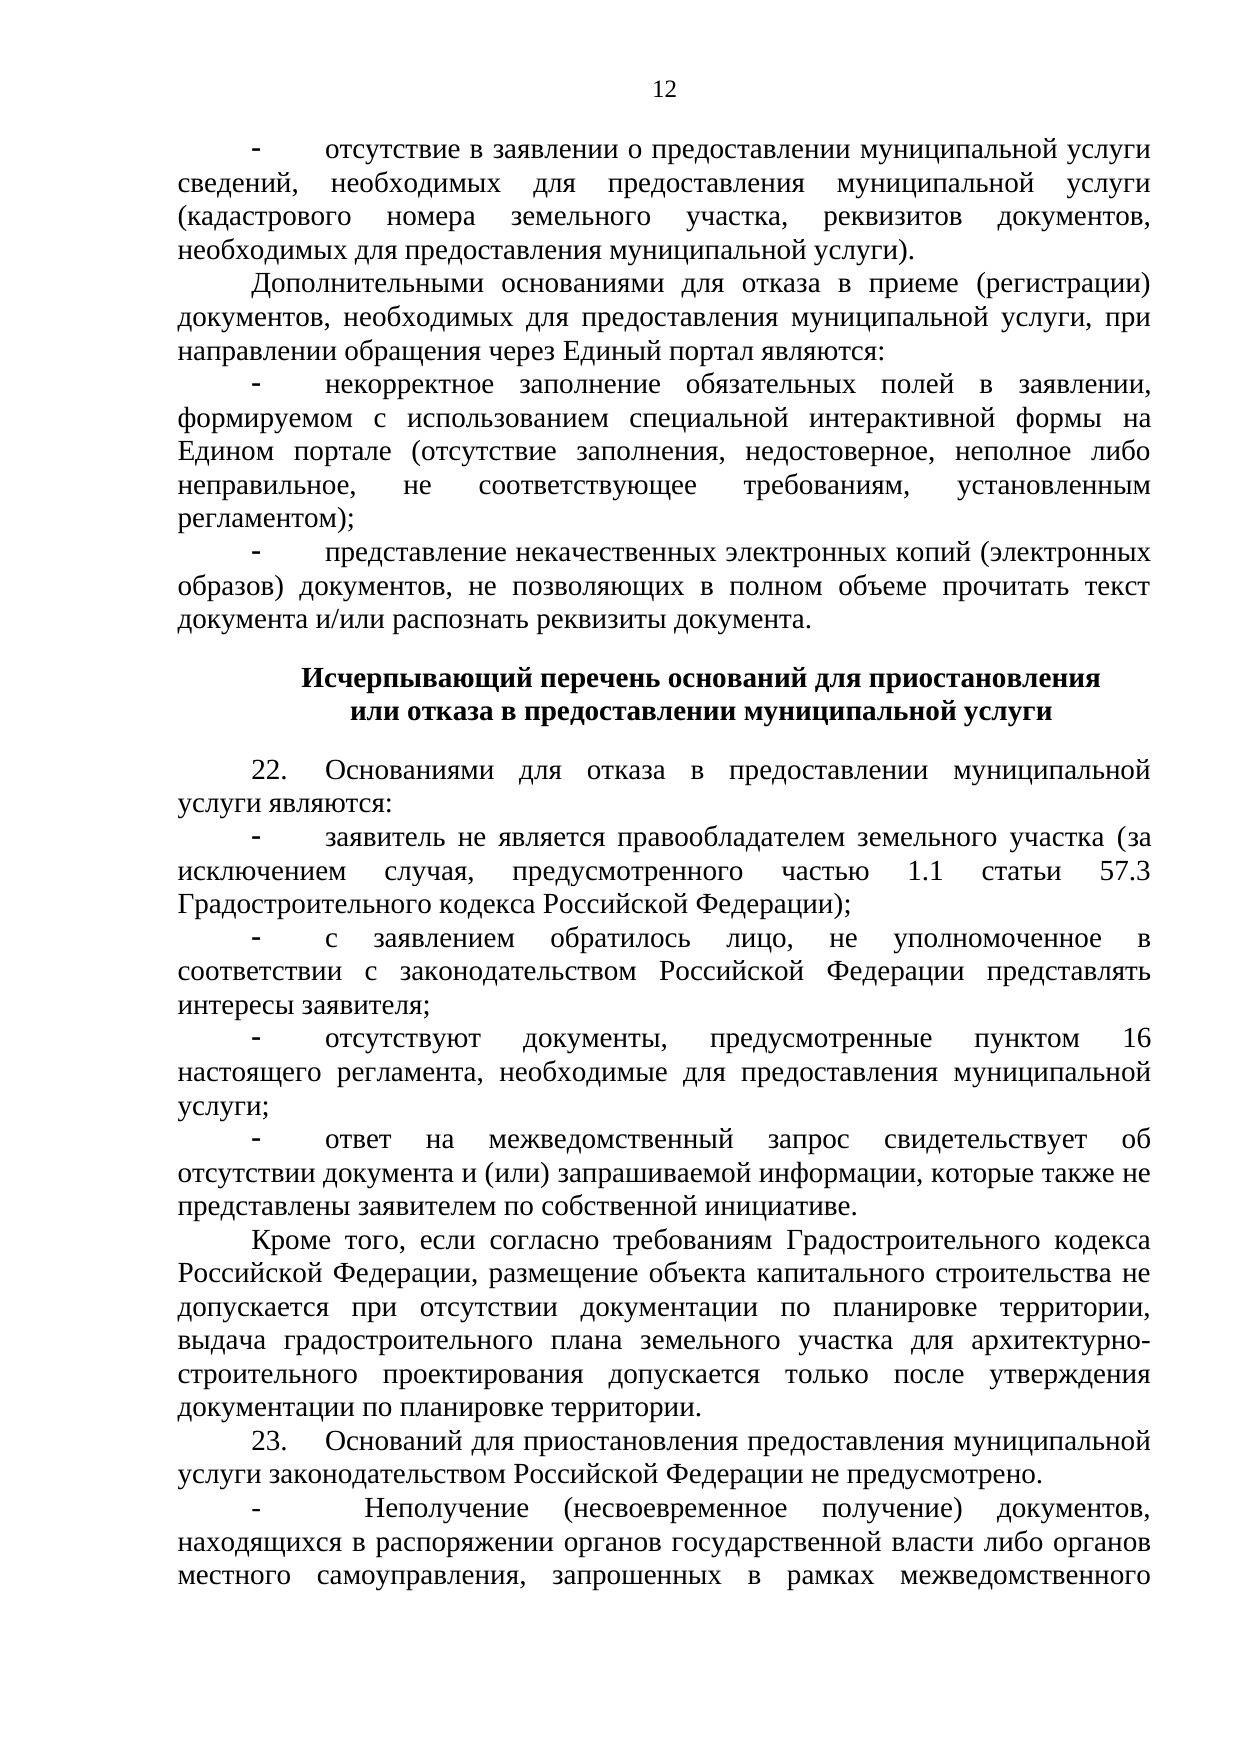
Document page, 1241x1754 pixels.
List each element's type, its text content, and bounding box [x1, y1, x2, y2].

text или отказа в предоставлении муниципальной услуги [177, 693, 1152, 727]
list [177, 1490, 1152, 1591]
list некорректное заполнение обязательных полей в заявлении, формируемом с использованием специальной интерактивной формы на Едином портале (отсутствие заполнения, недостоверное, неполное либо неправильное, не соответствующее требованиям, установленным регламентом); [177, 366, 1152, 534]
list ответ на межведомственный запрос свидетельствует об отсутствии документа и (или) запрашиваемой информации, которые также не представлены заявителем по собственной инициативе. [177, 1121, 1152, 1222]
text Кроме того, если согласно требованиям Градостроительного кодекса Российской Федерации, размещение объекта капитального строительства не допускается при отсутствии документации по планировке территории, выдача градостроительного плана земельного участка для архитектурно-строительного проектирования допускается только после утверждения документации по планировке территории. [177, 1222, 1152, 1423]
list представление некачественных электронных копий (электронных образов) документов, не позволяющих в полном объеме прочитать текст документа и/или распознать реквизиты документа. [177, 534, 1152, 635]
list отсутствуют документы, предусмотренные пунктом 16 настоящего регламента, необходимые для предоставления муниципальной услуги; [177, 1020, 1152, 1121]
list заявитель не является правообладателем земельного участка (за исключением случая, предусмотренного частью 1.1 статьи 57.3 Градостроительного кодекса Российской Федерации); [843, 886, 1152, 920]
list с заявлением обратилось лицо, не уполномоченное в соответствии с законодательством Российской Федерации представлять интересы заявителя; [177, 920, 1152, 1020]
list Оснований для приостановления предоставления муниципальной услуги законодательством Российской Федерации не предусмотрено. [177, 1423, 1152, 1490]
list заявитель не является правообладателем земельного участка (за исключением случая, предусмотренного частью 1.1 статьи 57.3 Градостроительного кодекса Российской Федерации); [177, 819, 1152, 853]
text Дополнительными основаниями для отказа в приеме (регистрации) документов, необходимых для предоставления муниципальной услуги, при направлении обращения через Единый портал являются: [177, 266, 1152, 366]
list Основаниями для отказа в предоставлении муниципальной услуги являются: [177, 752, 1152, 819]
text Исчерпывающий перечень оснований для приостановления [177, 660, 1152, 693]
list отсутствие в заявлении о предоставлении муниципальной услуги сведений, необходимых для предоставления муниципальной услуги (кадастрового номера земельного участка, реквизитов документов, необходимых для предоставления муниципальной услуги). [177, 131, 1152, 266]
